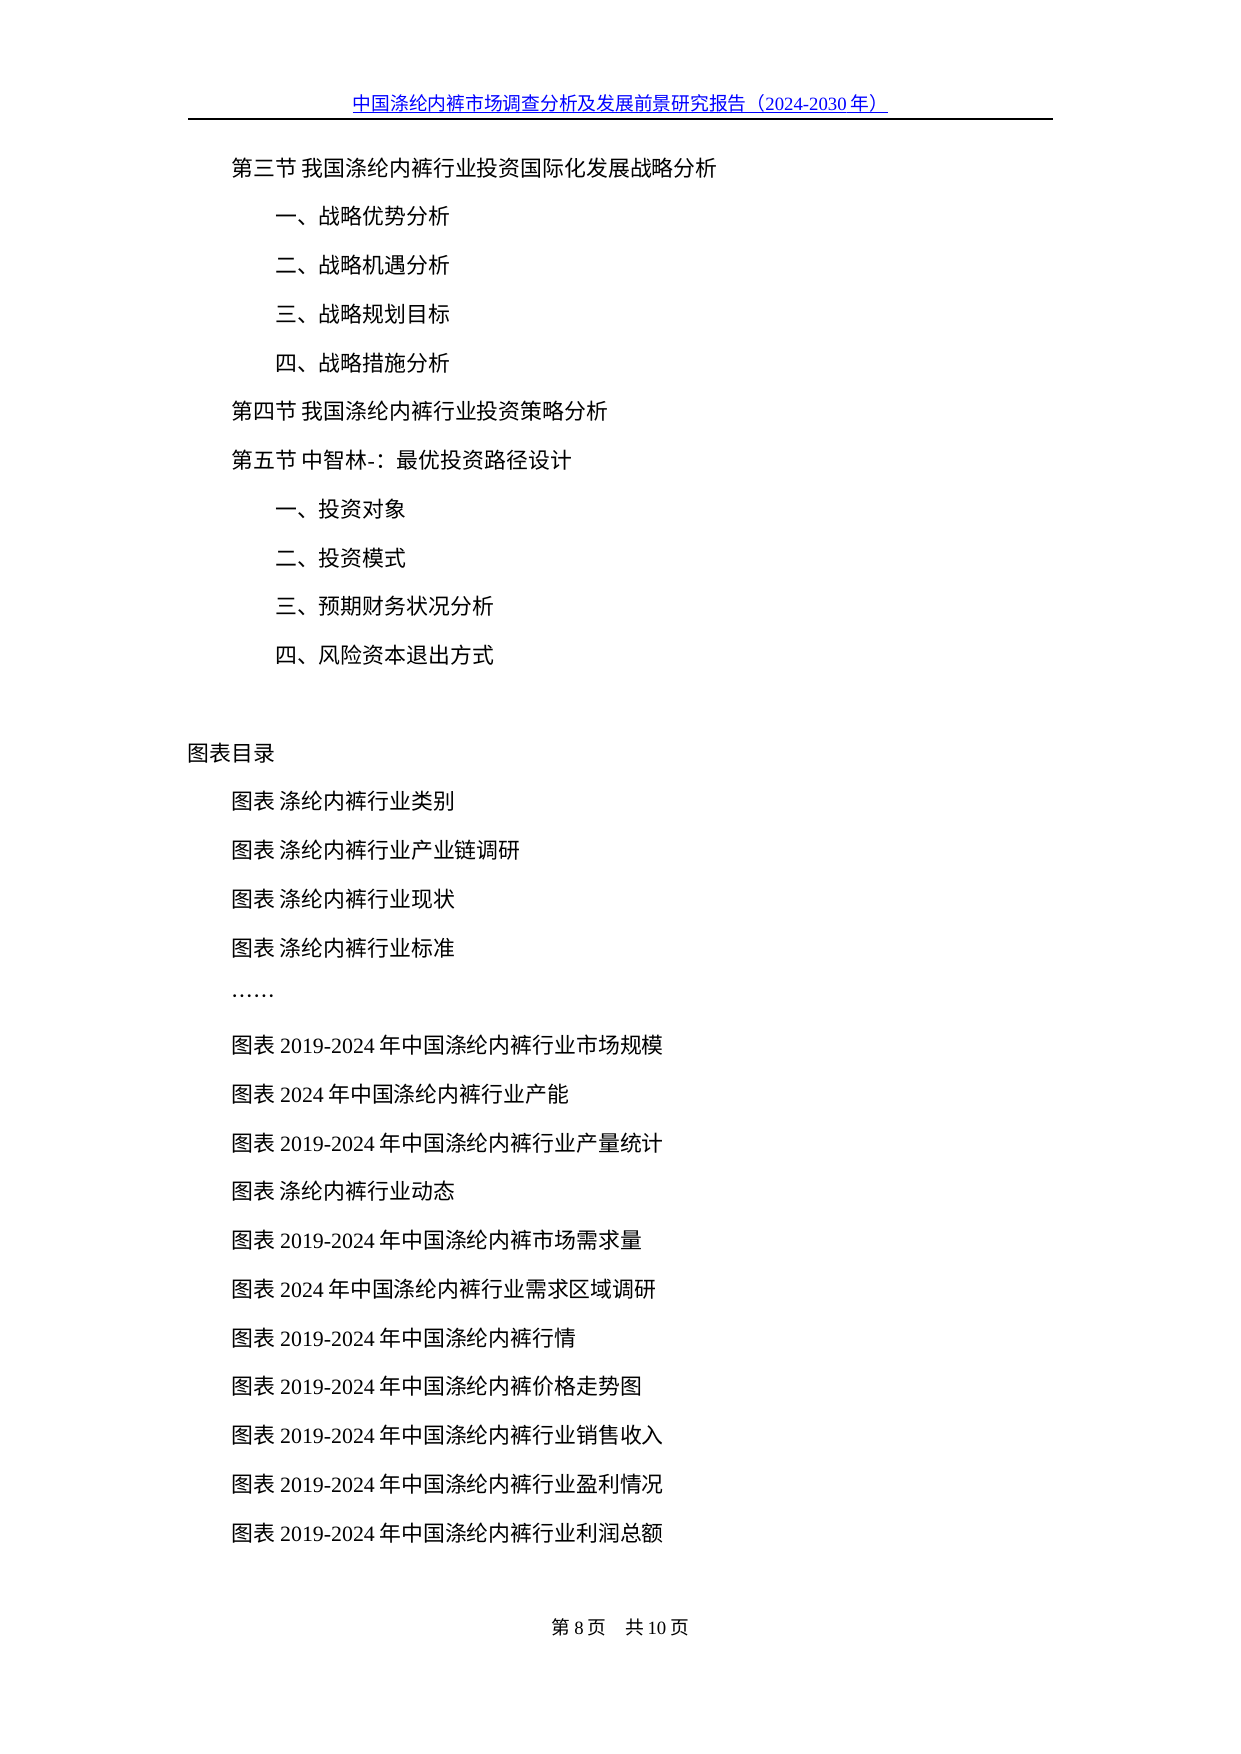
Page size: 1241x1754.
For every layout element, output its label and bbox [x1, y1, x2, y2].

text [187, 150, 1053, 1548]
